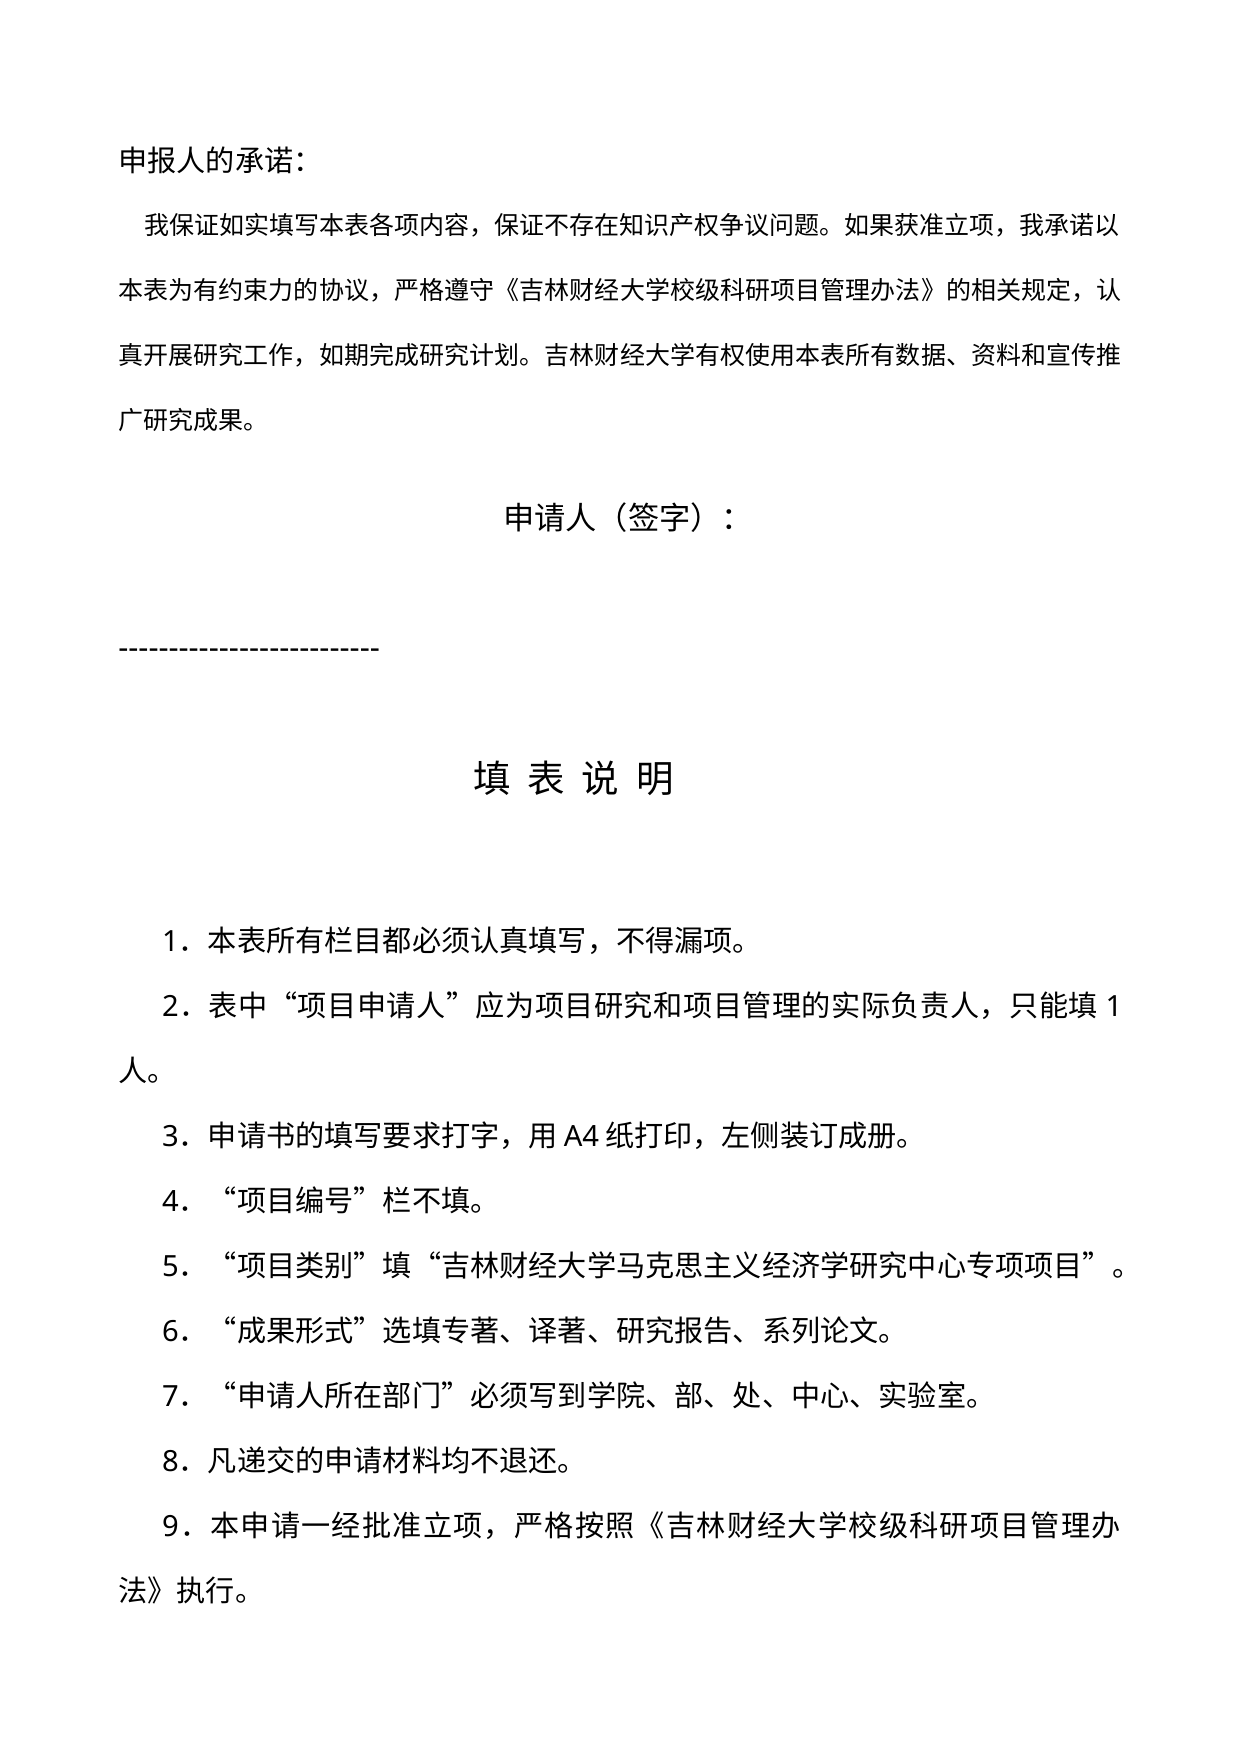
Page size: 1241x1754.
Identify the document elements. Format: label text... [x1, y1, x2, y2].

text 申请人（签字）： [118, 483, 934, 548]
text 填 表 说 明 [118, 743, 1028, 808]
text 9．本申请一经批准立项，严格按照《吉林财经大学校级科研项目管理办法》执行。 [118, 1491, 1122, 1621]
text 4．“项目编号”栏不填。 [118, 1166, 1122, 1231]
text 2．表中“项目申请人”应为项目研究和项目管理的实际负责人，只能填1人。 [118, 971, 1122, 1101]
text 7．“申请人所在部门”必须写到学院、部、处、中心、实验室。 [118, 1361, 1122, 1426]
text 5．“项目类别”填“吉林财经大学马克思主义经济学研究中心专项项目”。 [118, 1231, 1122, 1296]
text 我保证如实填写本表各项内容，保证不存在知识产权争议问题。如果获准立项，我承诺以本表为有约束力的协议，严格遵守《吉林财经大学校级科研项目管理办法》的相关规定，认真开展研究工作，如期完成研究计划。吉林财经大学有权使用本表所有数据、资料和宣传推广研究成果。 [118, 191, 1122, 451]
text 1．本表所有栏目都必须认真填写，不得漏项。 [118, 906, 1122, 971]
text -------------------------- [118, 613, 1028, 678]
text 3．申请书的填写要求打字，用A4纸打印，左侧装订成册。 [118, 1101, 1122, 1166]
text 6．“成果形式”选填专著、译著、研究报告、系列论文。 [118, 1296, 1122, 1361]
text 申报人的承诺： [118, 126, 1122, 191]
text 8．凡递交的申请材料均不退还。 [118, 1426, 1122, 1491]
